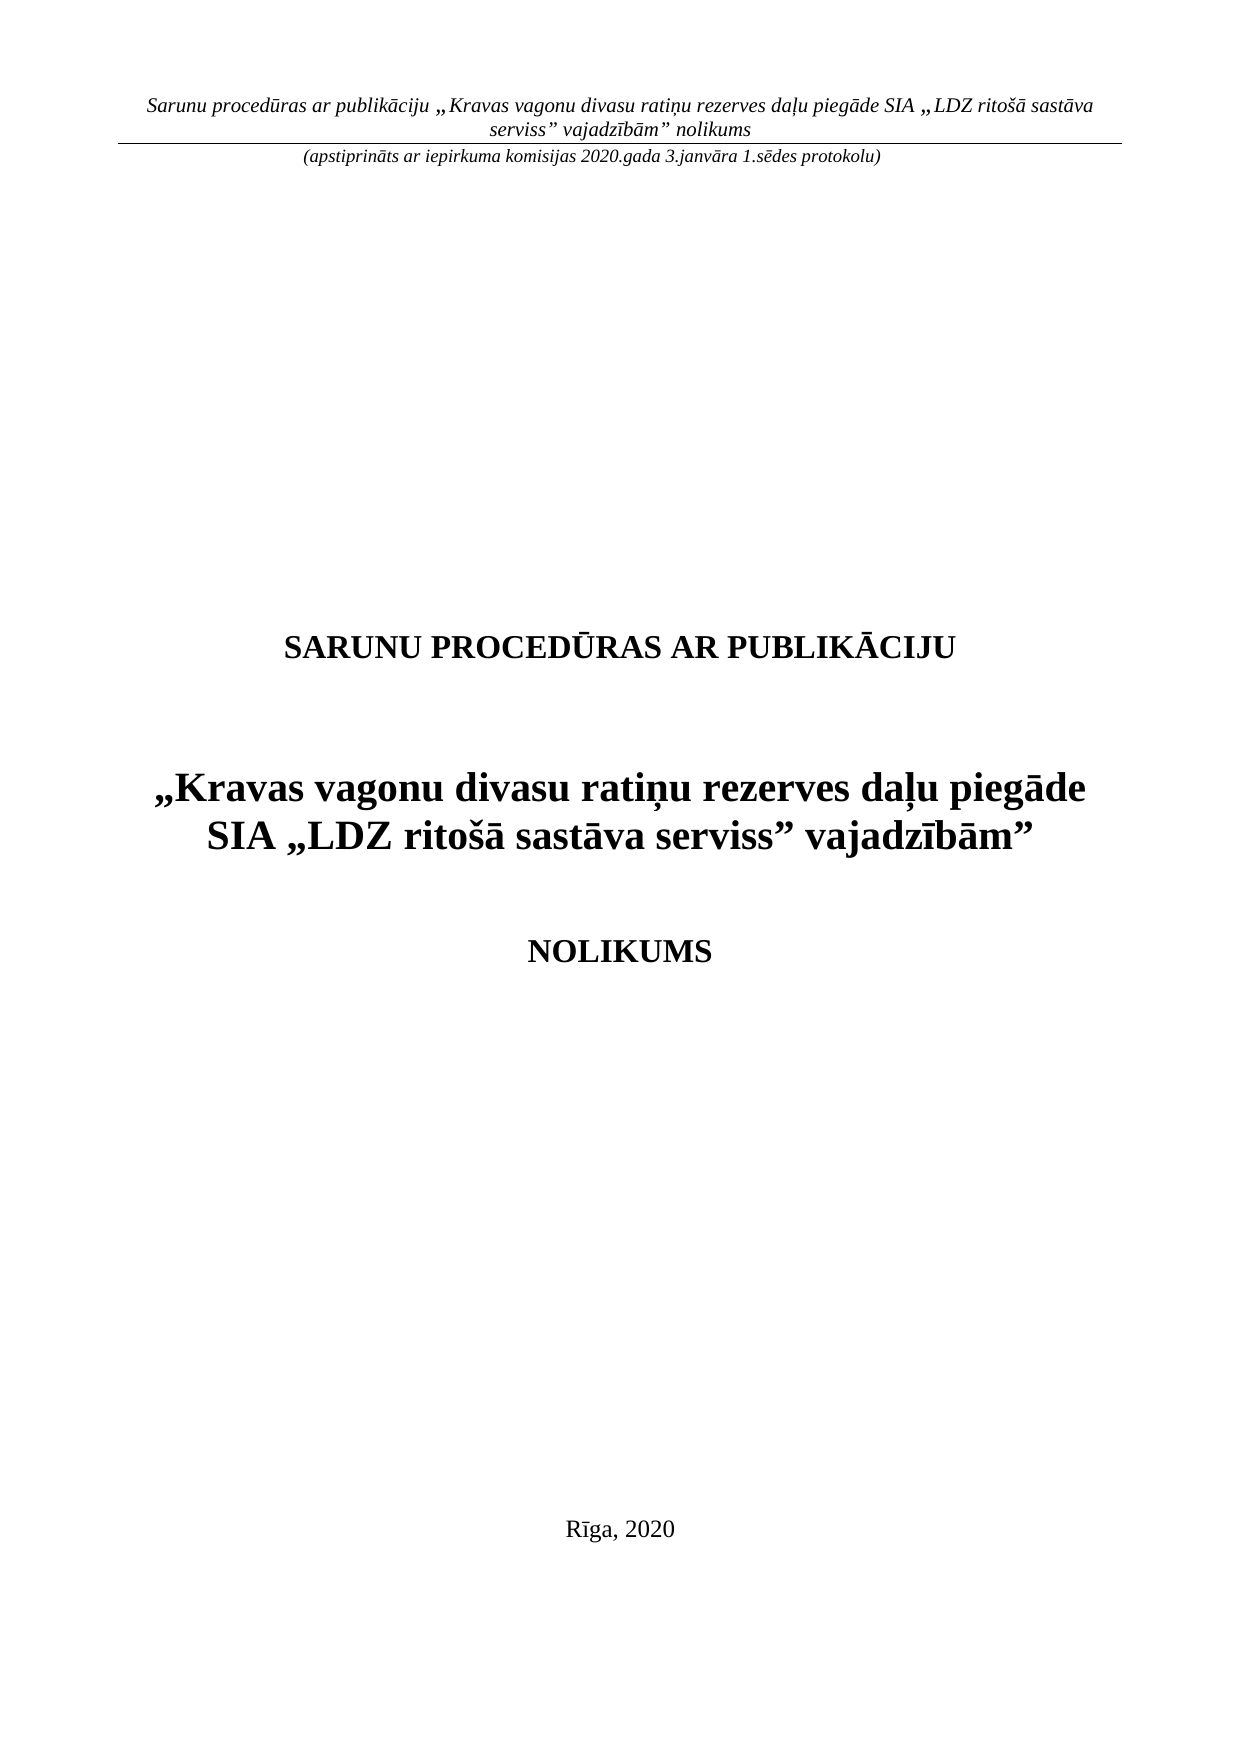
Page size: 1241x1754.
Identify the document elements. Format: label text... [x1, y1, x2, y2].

text Rīga, 2020 [118, 1514, 1122, 1543]
text NOLIKUMS [118, 931, 1122, 970]
text SARUNU PROCEDŪRAS AR PUBLIKĀCIJU [118, 627, 1122, 666]
text „Kravas vagonu divasu ratiņu rezerves daļu piegāde SIA „LDZ ritošā sastāva serviss” vajadzībām” [118, 763, 1122, 858]
text Sarunu procedūras ar publikāciju „Kravas vagonu divasu ratiņu rezerves daļu piegāde SIA „LDZ ritošā sastāva serviss” vajadzībām” nolikums [118, 89, 1122, 143]
text (apstiprināts ar iepirkuma komisijas 2020.gada 3.janvāra 1.sēdes protokolu) [62, 144, 1122, 166]
